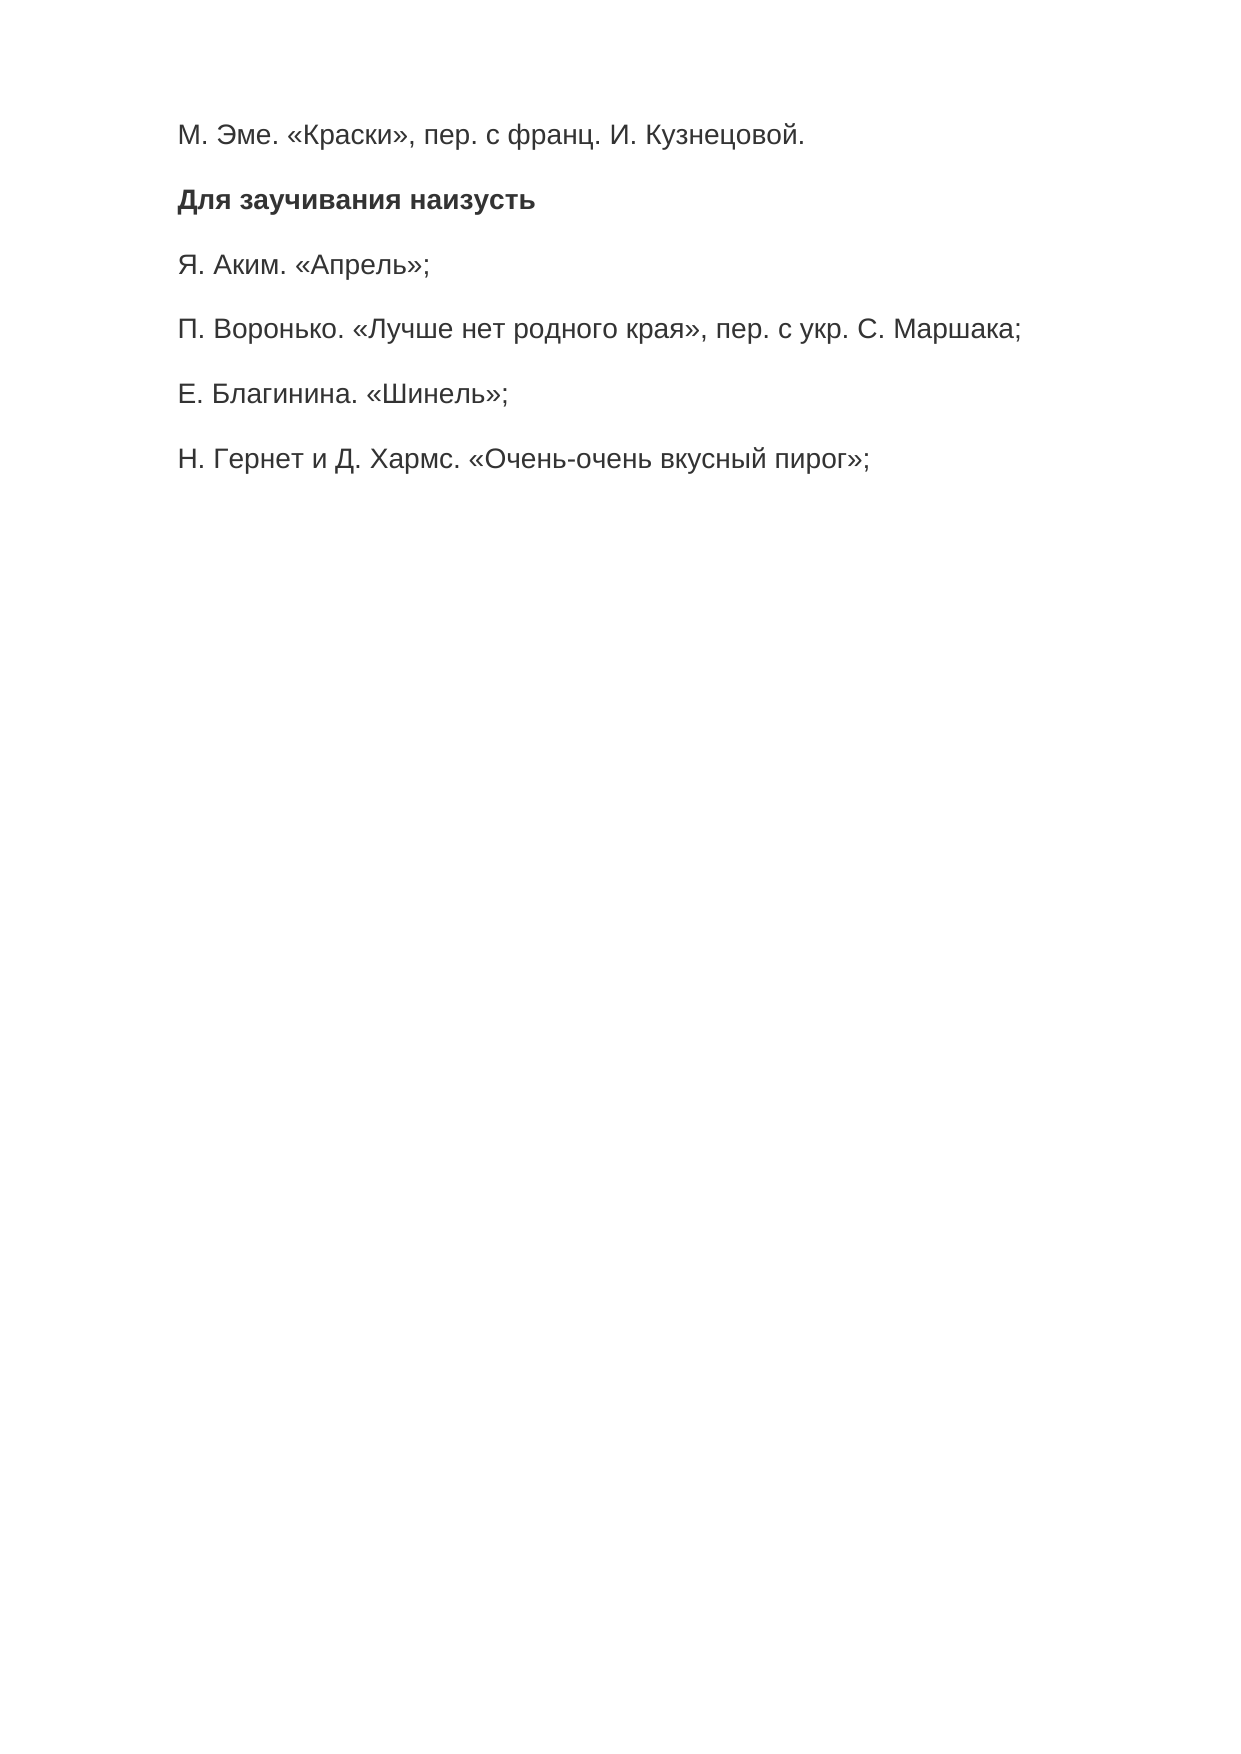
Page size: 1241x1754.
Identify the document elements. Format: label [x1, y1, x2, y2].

text [177, 118, 1152, 474]
